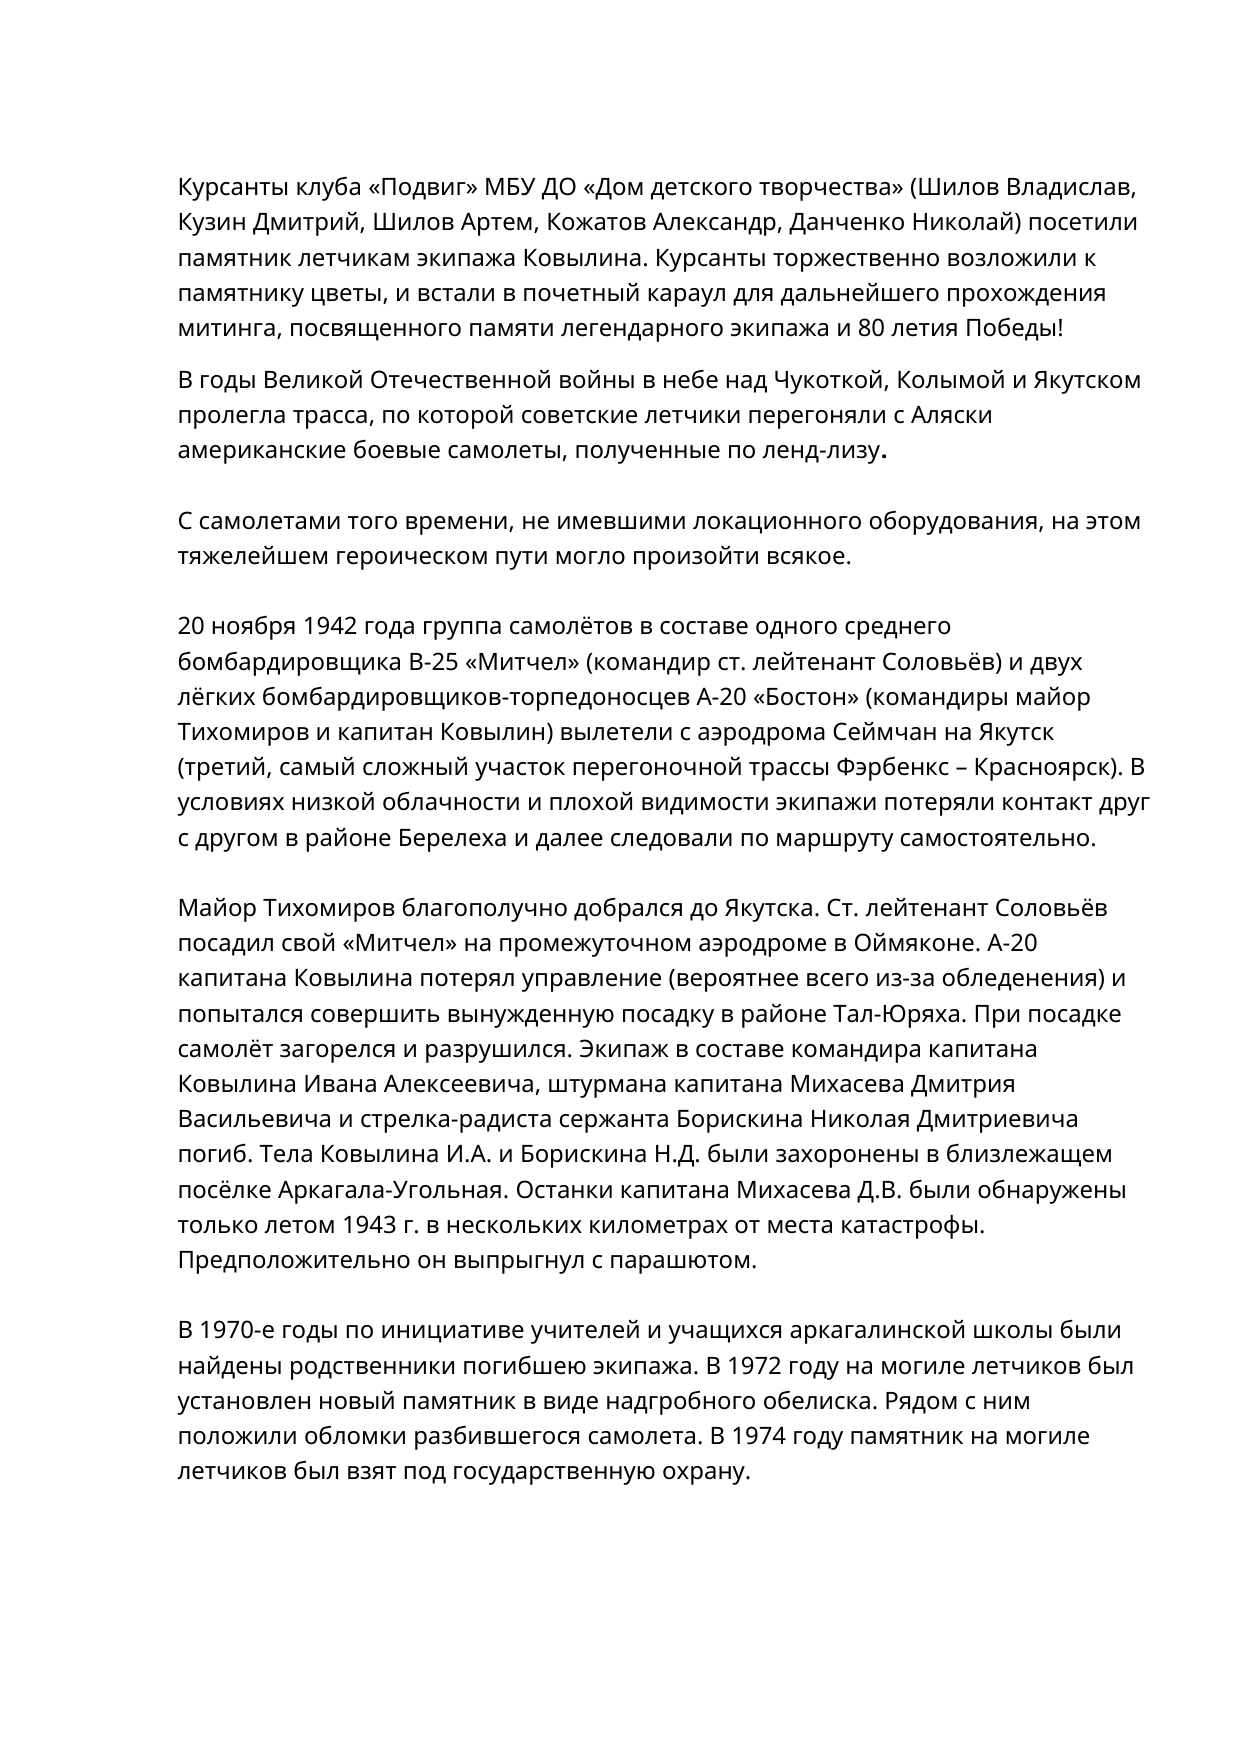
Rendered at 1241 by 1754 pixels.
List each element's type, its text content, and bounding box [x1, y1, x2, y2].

text В годы Великой Отечественной войны в небе над Чукоткой, Колымой и Якутском пролегла трасса, по которой советские летчики перегоняли с Аляски американские боевые самолеты, полученные по ленд-лизу. С самолетами того времени, не имевшими локационного оборудования, на этом тяжелейшем героическом пути могло произойти всякое. 20 ноября 1942 года группа самолётов в составе одного среднего бомбардировщика В-25 «Митчел» (командир ст. лейтенант Соловьёв) и двух лёгких бомбардировщиков-торпедоносцев А-20 «Бостон» (командиры майор Тихомиров и капитан Ковылин) вылетели с аэродрома Сеймчан на Якутск (третий, самый сложный участок перегоночной трассы Фэрбенкс – Красноярск). В условиях низкой облачности и плохой видимости экипажи потеряли контакт друг с другом в районе Берелеха и далее следовали по маршруту самостоятельно. Майор Тихомиров благополучно добрался до Якутска. Ст. лейтенант Соловьёв посадил свой «Митчел» на промежуточном аэродроме в Оймяконе. А-20 капитана Ковылина потерял управление (вероятнее всего из-за обледенения) и попытался совершить вынужденную посадку в районе Тал-Юряха. При посадке самолёт загорелся и разрушился. Экипаж в составе командира капитана Ковылина Ивана Алексеевича, штурмана капитана Михасева Дмитрия Васильевича и стрелка-радиста сержанта Борискина Николая Дмитриевича погиб. Тела Ковылина И.А. и Борискина Н.Д. были захоронены в близлежащем посёлке Аркагала-Угольная. Останки капитана Михасева Д.В. были обнаружены только летом 1943 г. в нескольких километрах от места катастрофы. Предположительно он выпрыгнул с парашютом. В 1970-е годы по инициативе учителей и учащихся аркагалинской школы были найдены родственники погибшею экипажа. В 1972 году на могиле летчиков был установлен новый памятник в виде надгробного обелиска. Рядом с ним положили обломки разбившегося самолета. В 1974 году памятник на могиле летчиков был взят под государственную охрану. [177, 363, 1152, 1487]
text Курсанты клуба «Подвиг» МБУ ДО «Дом детского творчества» (Шилов Владислав, Кузин Дмитрий, Шилов Артем, Кожатов Александр, Данченко Николай) посетили памятник летчикам экипажа Ковылина. Курсанты торжественно возложили к памятнику цветы, и встали в почетный караул для дальнейшего прохождения митинга, посвященного памяти легендарного экипажа и 80 летия Победы! [177, 170, 1152, 343]
